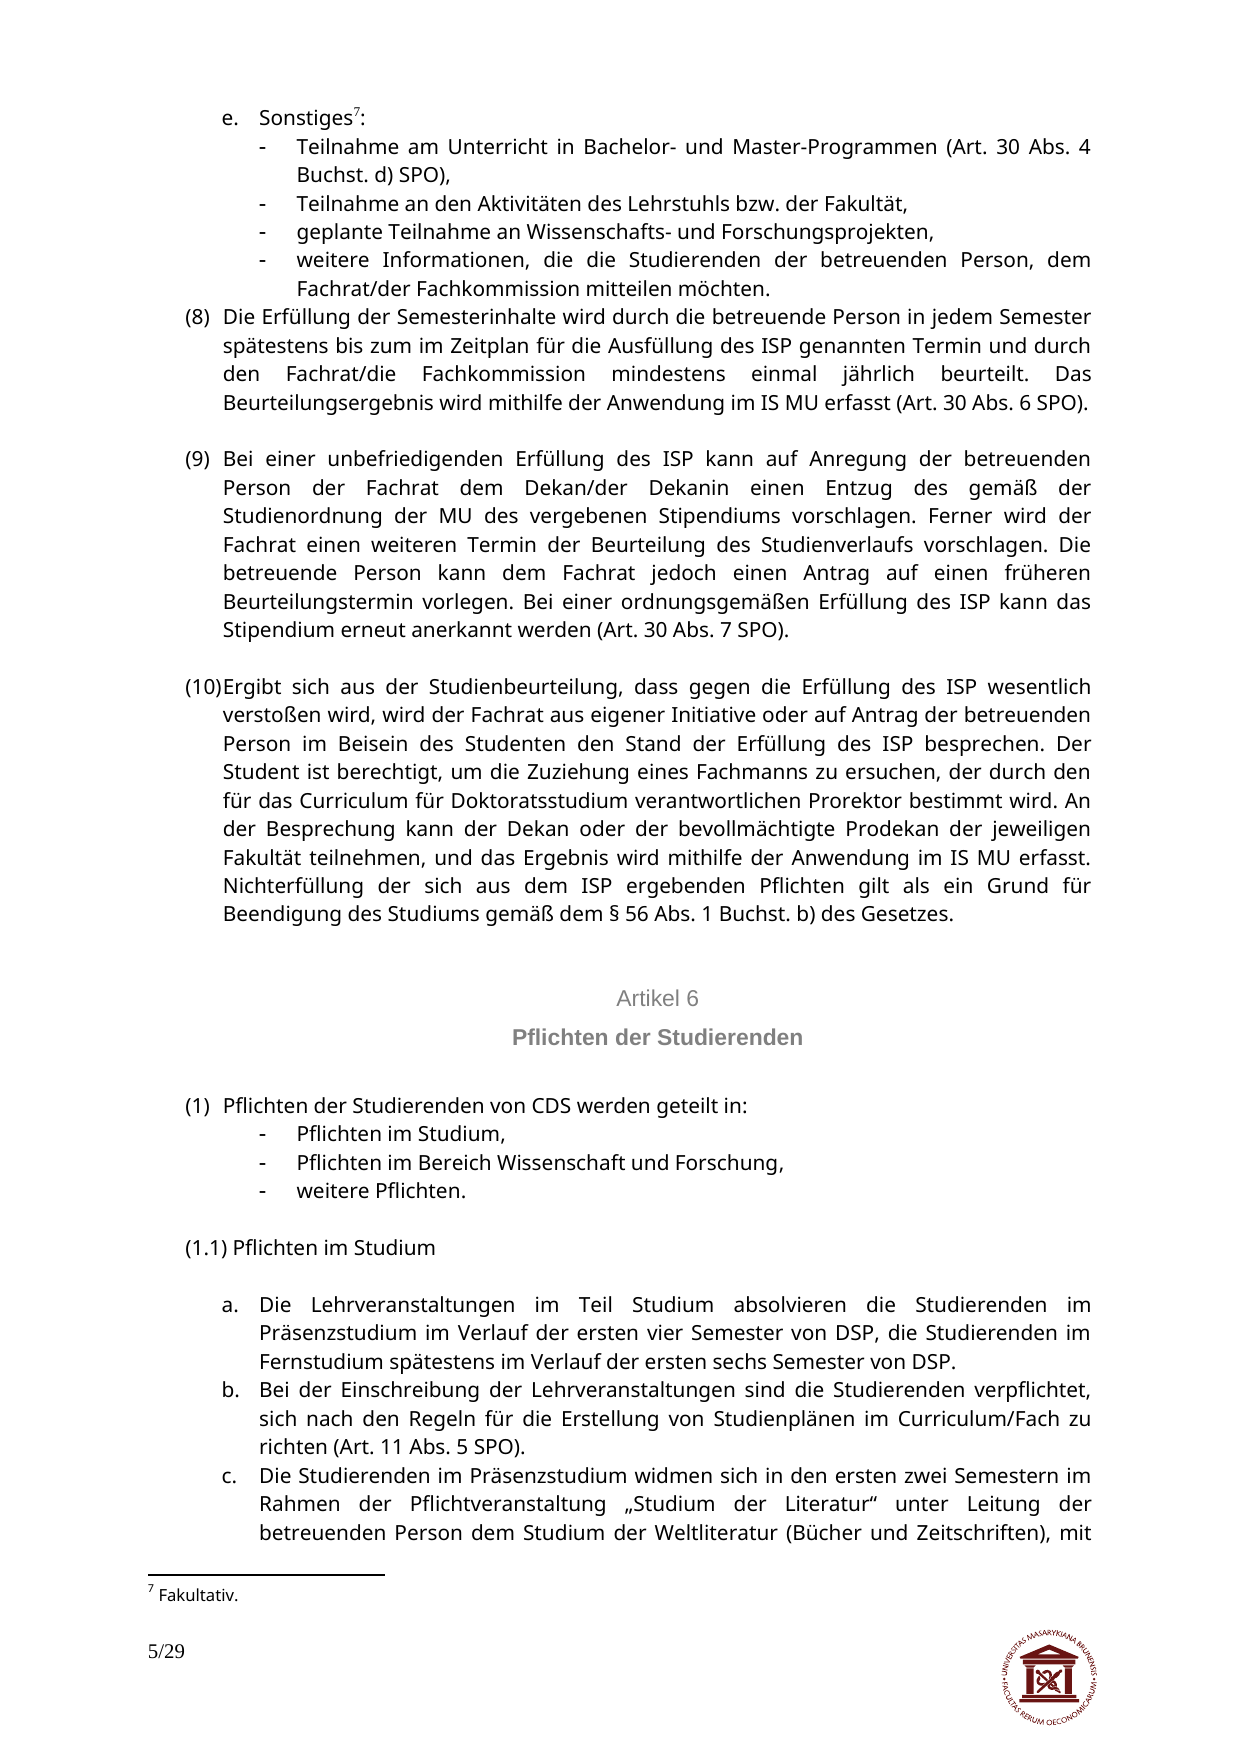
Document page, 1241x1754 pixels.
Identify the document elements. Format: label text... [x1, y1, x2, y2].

list Die Lehrveranstaltungen im Teil Studium absolvieren die Studierenden im Präsenzstudium im Verlauf der ersten vier Semester von DSP, die Studierenden im Fernstudium spätestens im Verlauf der ersten sechs Semester von DSP. [221, 1290, 1092, 1375]
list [221, 1461, 1092, 1546]
list Bei der Einschreibung der Lehrveranstaltungen sind die Studierenden verpflichtet, sich nach den Regeln für die Erstellung von Studienplänen im Curriculum/Fach zu richten (Art. 11 Abs. 5 SPO). [221, 1375, 1092, 1461]
list Pflichten im Bereich Wissenschaft und Forschung, [259, 1148, 1092, 1176]
list Teilnahme an den Aktivitäten des Lehrstuhls bzw. der Fakultät, [259, 189, 1092, 217]
list Ergibt sich aus der Studienbeurteilung, dass gegen die Erfüllung des ISP wesentlich verstoßen wird, wird der Fachrat aus eigener Initiative oder auf Antrag der betreuenden Person im Beisein des Studenten den Stand der Erfüllung des ISP besprechen. Der Student ist berechtigt, um die Zuziehung eines Fachmanns zu ersuchen, der durch den für das Curriculum für Doktoratsstudium verantwortlichen Prorektor bestimmt wird. An der Besprechung kann der Dekan oder der bevollmächtigte Prodekan der jeweiligen Fakultät teilnehmen, und das Ergebnis wird mithilfe der Anwendung im IS MU erfasst. Nichterfüllung der sich aus dem ISP ergebenden Pflichten gilt als ein Grund für Beendigung des Studiums gemäß dem § 56 Abs. 1 Buchst. b) des Gesetzes. [185, 672, 1092, 928]
list geplante Teilnahme an Wissenschafts- und Forschungsprojekten, [259, 217, 1092, 246]
list Artikel 6 [148, 985, 1092, 1011]
list Pflichten der Studierenden [148, 1024, 1092, 1050]
list Teilnahme am Unterricht in Bachelor- und Master-Programmen (Art. 30 Abs. 4 Buchst. d) SPO), [259, 132, 1092, 189]
list Pflichten der Studierenden von CDS werden geteilt in: [185, 1091, 1092, 1119]
list Bei einer unbefriedigenden Erfüllung des ISP kann auf Anregung der betreuenden Person der Fachrat dem Dekan/der Dekanin einen Entzug des gemäß der Studienordnung der MU des vergebenen Stipendiums vorschlagen. Ferner wird der Fachrat einen weiteren Termin der Beurteilung des Studienverlaufs vorschlagen. Die betreuende Person kann dem Fachrat jedoch einen Antrag auf einen früheren Beurteilungstermin vorlegen. Bei einer ordnungsgemäßen Erfüllung des ISP kann das Stipendium erneut anerkannt werden (Art. 30 Abs. 7 SPO). [185, 444, 1092, 644]
list Die Erfüllung der Semesterinhalte wird durch die betreuende Person in jedem Semester spätestens bis zum im Zeitplan für die Ausfüllung des ISP genannten Termin und durch den Fachrat/die Fachkommission mindestens einmal jährlich beurteilt. Das Beurteilungsergebnis wird mithilfe der Anwendung im IS MU erfasst (Art. 30 Abs. 6 SPO). [185, 302, 1092, 416]
list Pflichten im Studium, [259, 1119, 1092, 1148]
list weitere Informationen, die die Studierenden der betreuenden Person, dem Fachrat/der Fachkommission mitteilen möchten. [259, 246, 1092, 302]
list Sonstiges: [221, 103, 1092, 132]
list weitere Pflichten. [259, 1176, 1092, 1205]
text (1.1) Pflichten im Studium [185, 1233, 1092, 1262]
